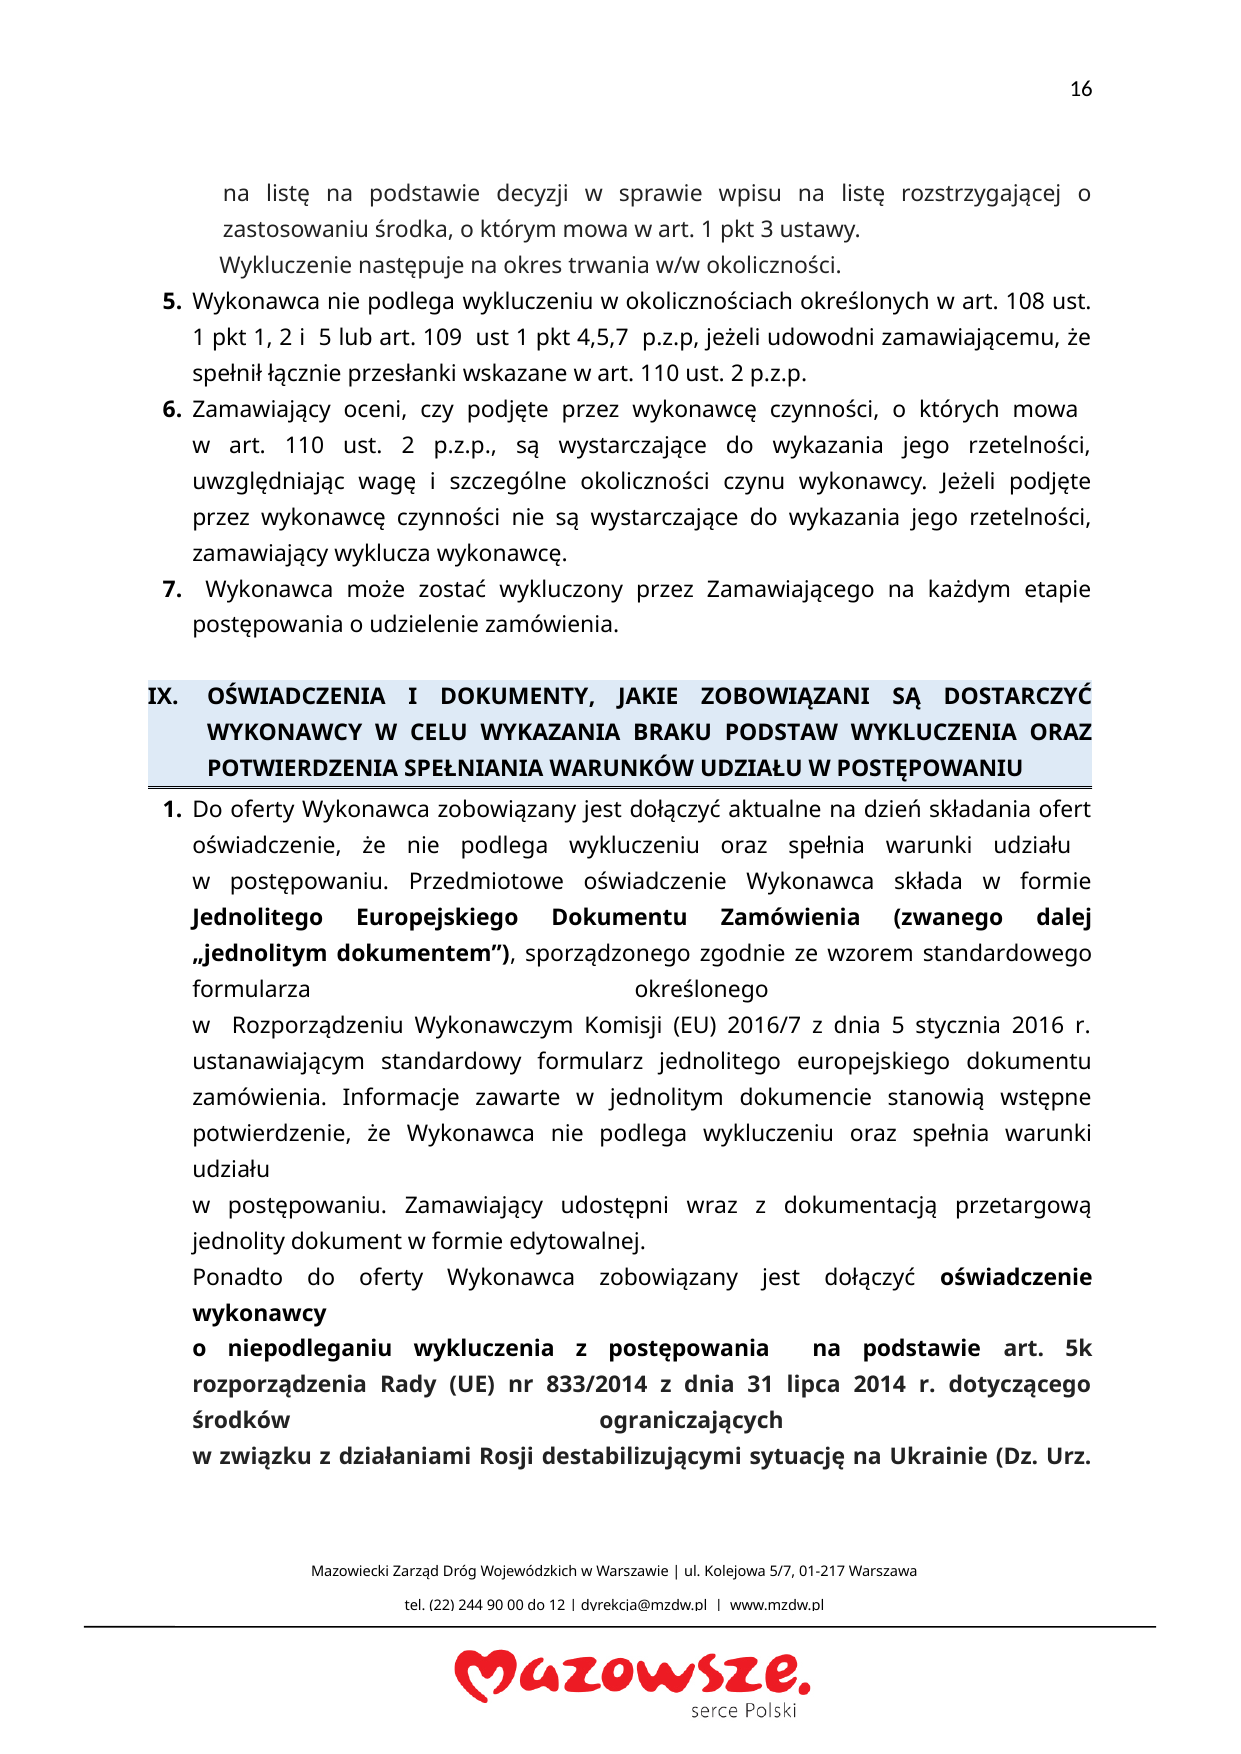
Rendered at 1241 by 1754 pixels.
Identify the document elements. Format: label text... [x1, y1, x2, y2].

list Do oferty Wykonawca zobowiązany jest dołączyć aktualne na dzień składania ofert oświadczenie, że nie podlega wykluczeniu oraz spełnia warunki udziału w postępowaniu. Przedmiotowe oświadczenie Wykonawca składa w formie Jednolitego Europejskiego Dokumentu Zamówienia (zwanego dalej „jednolitym dokumentem”), sporządzonego zgodnie ze wzorem standardowego formularza określonego w Rozporządzeniu Wykonawczym Komisji (EU) 2016/7 z dnia 5 stycznia 2016 r. ustanawiającym standardowy formularz jednolitego europejskiego dokumentu zamówienia. Informacje zawarte w jednolitym dokumencie stanowią wstępne potwierdzenie, że Wykonawca nie podlega wykluczeniu oraz spełnia warunki udziału w postępowaniu. Zamawiający udostępni wraz z dokumentacją przetargową jednolity dokument w formie edytowalnej. [162, 793, 1092, 1256]
list Wykonawca może zostać wykluczony przez Zamawiającego na każdym etapie postępowania o udzielenie zamówienia. [162, 572, 1092, 640]
list Wykonawca nie podlega wykluczeniu w okolicznościach określonych w art. 108 ust. 1 pkt 1, 2 i 5 lub art. 109 ust 1 pkt 4,5,7 p.z.p, jeżeli udowodni zamawiającemu, że spełnił łącznie przesłanki wskazane w art. 110 ust. 2 p.z.p. [162, 285, 1092, 388]
text Wykluczenie następuje na okres trwania w/w okoliczności. [148, 249, 1092, 280]
list Zamawiający oceni, czy podjęte przez wykonawcę czynności, o których mowa w art. 110 ust. 2 p.z.p., są wystarczające do wykazania jego rzetelności, uwzględniając wagę i szczególne okoliczności czynu wykonawcy. Jeżeli podjęte przez wykonawcę czynności nie są wystarczające do wykazania jego rzetelności, zamawiający wyklucza wykonawcę. [162, 393, 1092, 568]
text IX. OŚWIADCZENIA I DOKUMENTY, JAKIE ZOBOWIĄZANI SĄ DOSTARCZYĆ WYKONAWCY W CELU WYKAZANIA BRAKU PODSTAW WYKLUCZENIA ORAZ POTWIERDZENIA SPEŁNIANIA WARUNKÓW UDZIAŁU W POSTĘPOWANIU [148, 680, 1092, 786]
picture [0, 1608, 1241, 1754]
